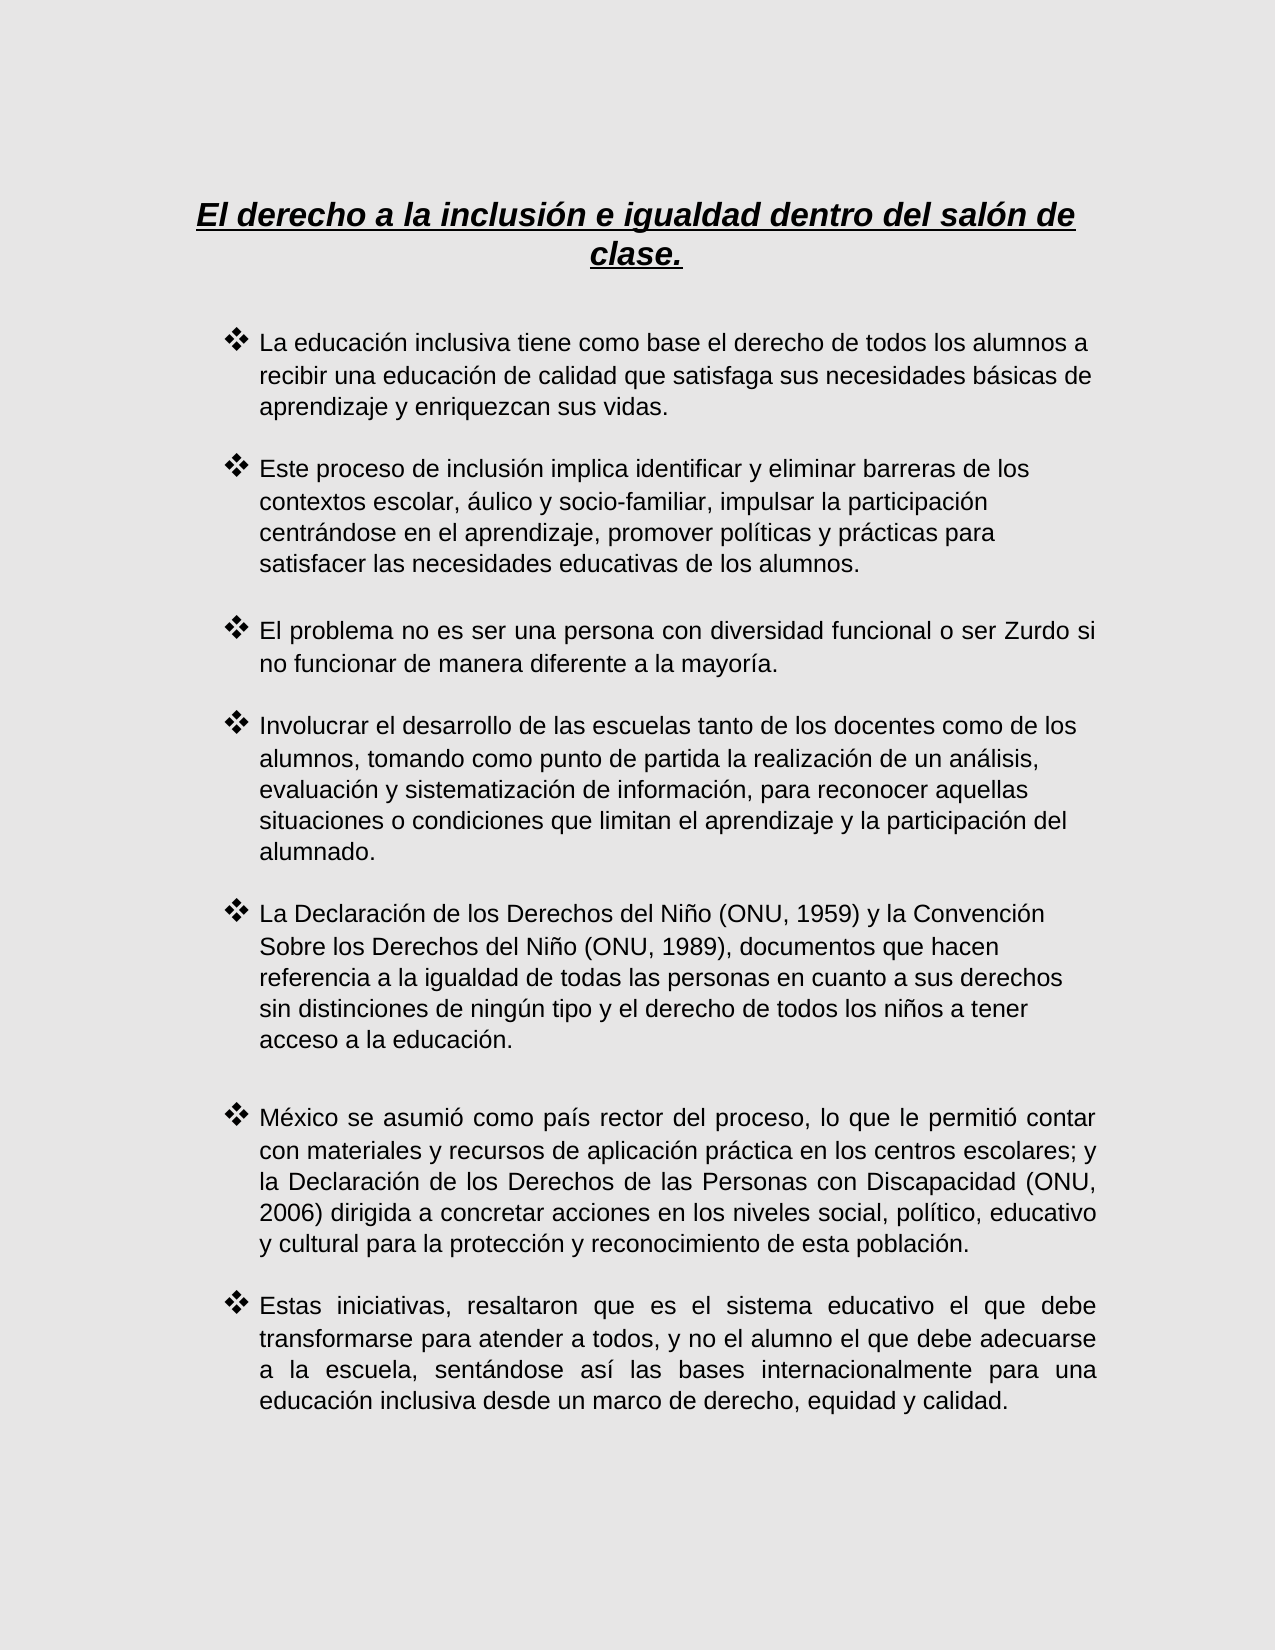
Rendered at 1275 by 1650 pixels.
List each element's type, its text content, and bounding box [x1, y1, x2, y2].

list El problema no es ser una persona con diversidad funcional o ser Zurdo si no funcionar de manera diferente a la mayoría. [222, 616, 1098, 678]
list Involucrar el desarrollo de las escuelas tanto de los docentes como de los alumnos, tomando como punto de partida la realización de un análisis, evaluación y sistematización de información, para reconocer aquellas situaciones o condiciones que limitan el aprendizaje y la participación del alumnado. [222, 711, 1098, 866]
text El derecho a la inclusión e igualdad dentro del salón de clase. [177, 195, 1098, 272]
list La educación inclusiva tiene como base el derecho de todos los alumnos a recibir una educación de calidad que satisfaga sus necesidades básicas de aprendizaje y enriquezcan sus vidas. [222, 328, 1098, 420]
list La Declaración de los Derechos del Niño (ONU, 1959) y la Convención Sobre los Derechos del Niño (ONU, 1989), documentos que hacen referencia a la igualdad de todas las personas en cuanto a sus derechos sin distinciones de ningún tipo y el derecho de todos los niños a tener acceso a la educación. [222, 899, 1098, 1054]
list México se asumió como país rector del proceso, lo que le permitió contar con materiales y recursos de aplicación práctica en los centros escolares; y la Declaración de los Derechos de las Personas con Discapacidad (ONU, 2006) dirigida a concretar acciones en los niveles social, político, educativo y cultural para la protección y reconocimiento de esta población. [222, 1103, 1098, 1257]
list Este proceso de inclusión implica identificar y eliminar barreras de los contextos escolar, áulico y socio-familiar, impulsar la participación centrándose en el aprendizaje, promover políticas y prácticas para satisfacer las necesidades educativas de los alumnos. [222, 454, 1098, 577]
list Estas iniciativas, resaltaron que es el sistema educativo el que debe transformarse para atender a todos, y no el alumno el que debe adecuarse a la escuela, sentándose así las bases internacionalmente para una educación inclusiva desde un marco de derecho, equidad y calidad. [222, 1291, 1098, 1414]
